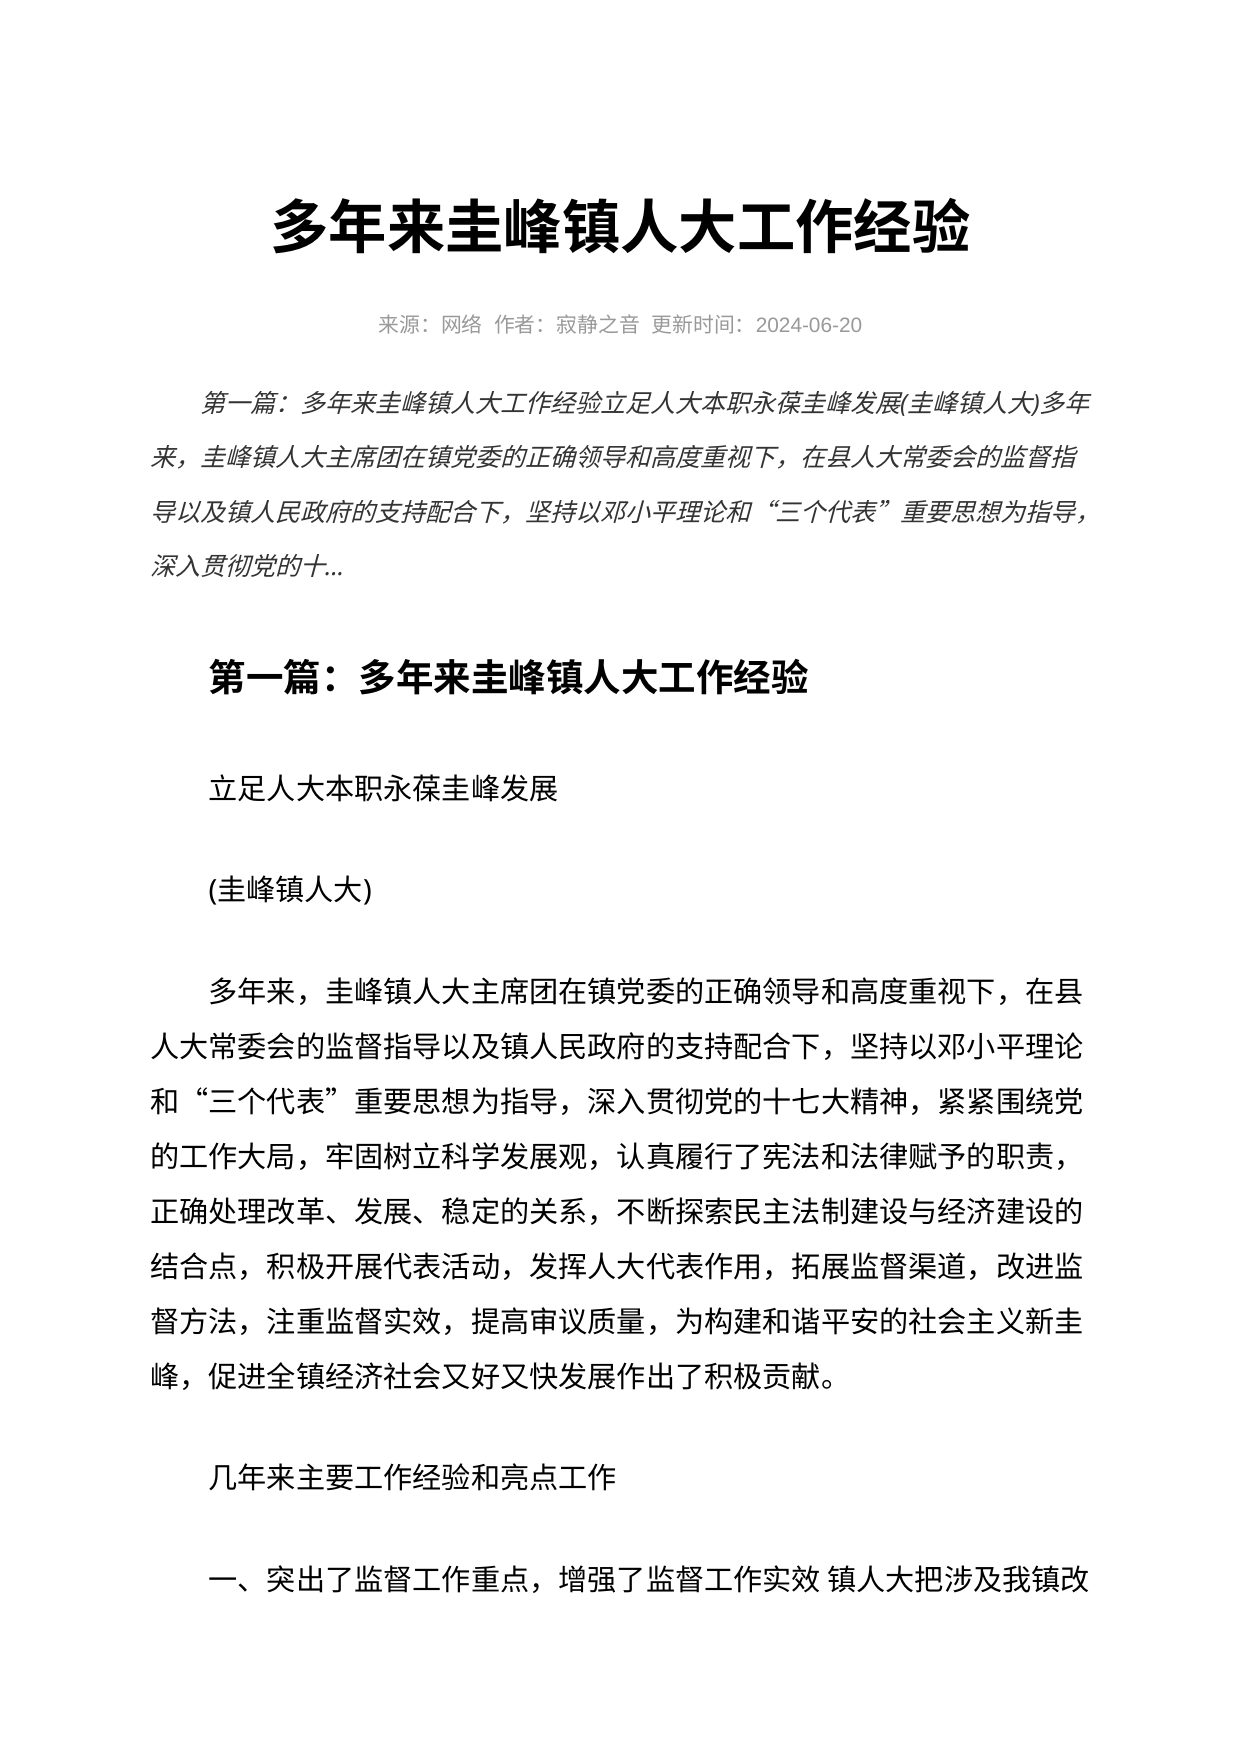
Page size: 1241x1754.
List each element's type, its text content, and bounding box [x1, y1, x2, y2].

text 立足人大本职永葆圭峰发展 [150, 765, 1090, 807]
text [150, 1557, 1090, 1599]
subtitle 多年来圭峰镇人大工作经验 [150, 181, 1090, 266]
text (圭峰镇人大) [150, 867, 1090, 909]
text 第一篇：多年来圭峰镇人大工作经验立足人大本职永葆圭峰发展(圭峰镇人大)多年来，圭峰镇人大主席团在镇党委的正确领导和高度重视下，在县人大常委会的监督指导以及镇人民政府的支持配合下，坚持以邓小平理论和“三个代表”重要思想为指导，深入贯彻党的十... [150, 383, 1090, 583]
text 多年来，圭峰镇人大主席团在镇党委的正确领导和高度重视下，在县人大常委会的监督指导以及镇人民政府的支持配合下，坚持以邓小平理论和“三个代表”重要思想为指导，深入贯彻党的十七大精神，紧紧围绕党的工作大局，牢固树立科学发展观，认真履行了宪法和法律赋予的职责，正确处理改革、发展、稳定的关系，不断探索民主法制建设与经济建设的结合点，积极开展代表活动，发挥人大代表作用，拓展监督渠道，改进监督方法，注重监督实效，提高审议质量，为构建和谐平安的社会主义新圭峰，促进全镇经济社会又好又快发展作出了积极贡献。 [150, 969, 1090, 1396]
text 第一篇：多年来圭峰镇人大工作经验 [150, 648, 1090, 702]
text 来源：网络 作者：寂静之音 更新时间：2024-06-20 [150, 313, 1090, 337]
text 几年来主要工作经验和亮点工作 [150, 1455, 1090, 1497]
